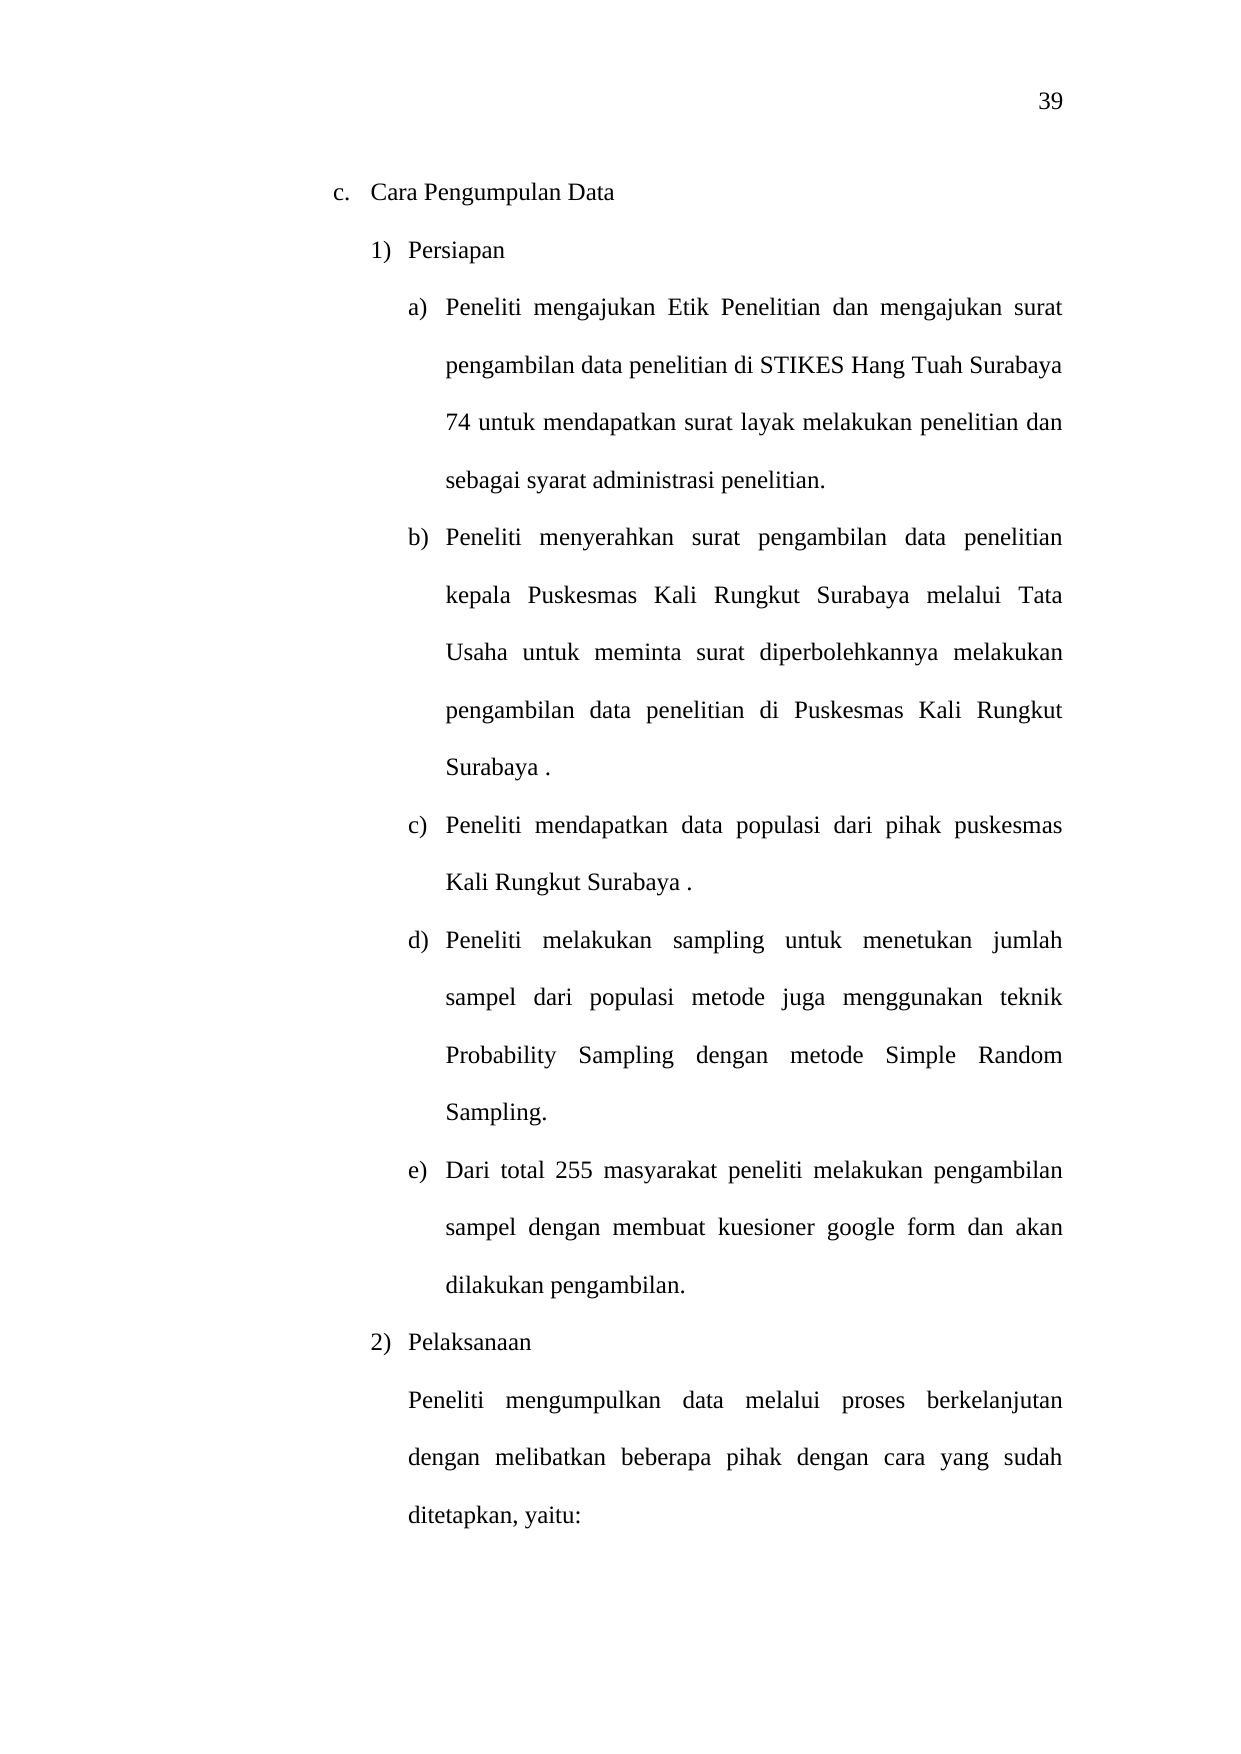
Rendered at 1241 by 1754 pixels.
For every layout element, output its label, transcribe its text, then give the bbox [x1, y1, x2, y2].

list Peneliti melakukan sampling untuk menetukan jumlah sampel dari populasi metode juga menggunakan teknik Probability Sampling dengan metode Simple Random Sampling. [408, 925, 1063, 1126]
list Pelaksanaan [370, 1327, 1063, 1356]
list Peneliti mengumpulkan data melalui proses berkelanjutan dengan melibatkan beberapa pihak dengan cara yang sudah ditetapkan, yaitu: [408, 1385, 1063, 1528]
list Cara Pengumpulan Data [333, 177, 1063, 206]
list Peneliti menyerahkan surat pengambilan data penelitian kepala Puskesmas Kali Rungkut Surabaya melalui Tata Usaha untuk meminta surat diperbolehkannya melakukan pengambilan data penelitian di Puskesmas Kali Rungkut Surabaya . [408, 522, 1063, 781]
list Peneliti mendapatkan data populasi dari pihak puskesmas Kali Rungkut Surabaya . [408, 810, 1063, 896]
list Dari total 255 masyarakat peneliti melakukan pengambilan sampel dengan membuat kuesioner google form dan akan dilakukan pengambilan. [408, 1155, 1063, 1298]
list Peneliti mengajukan Etik Penelitian dan mengajukan surat pengambilan data penelitian di STIKES Hang Tuah Surabaya 74 untuk mendapatkan surat layak melakukan penelitian dan sebagai syarat administrasi penelitian. [408, 292, 1063, 493]
list Persiapan [370, 235, 1063, 263]
